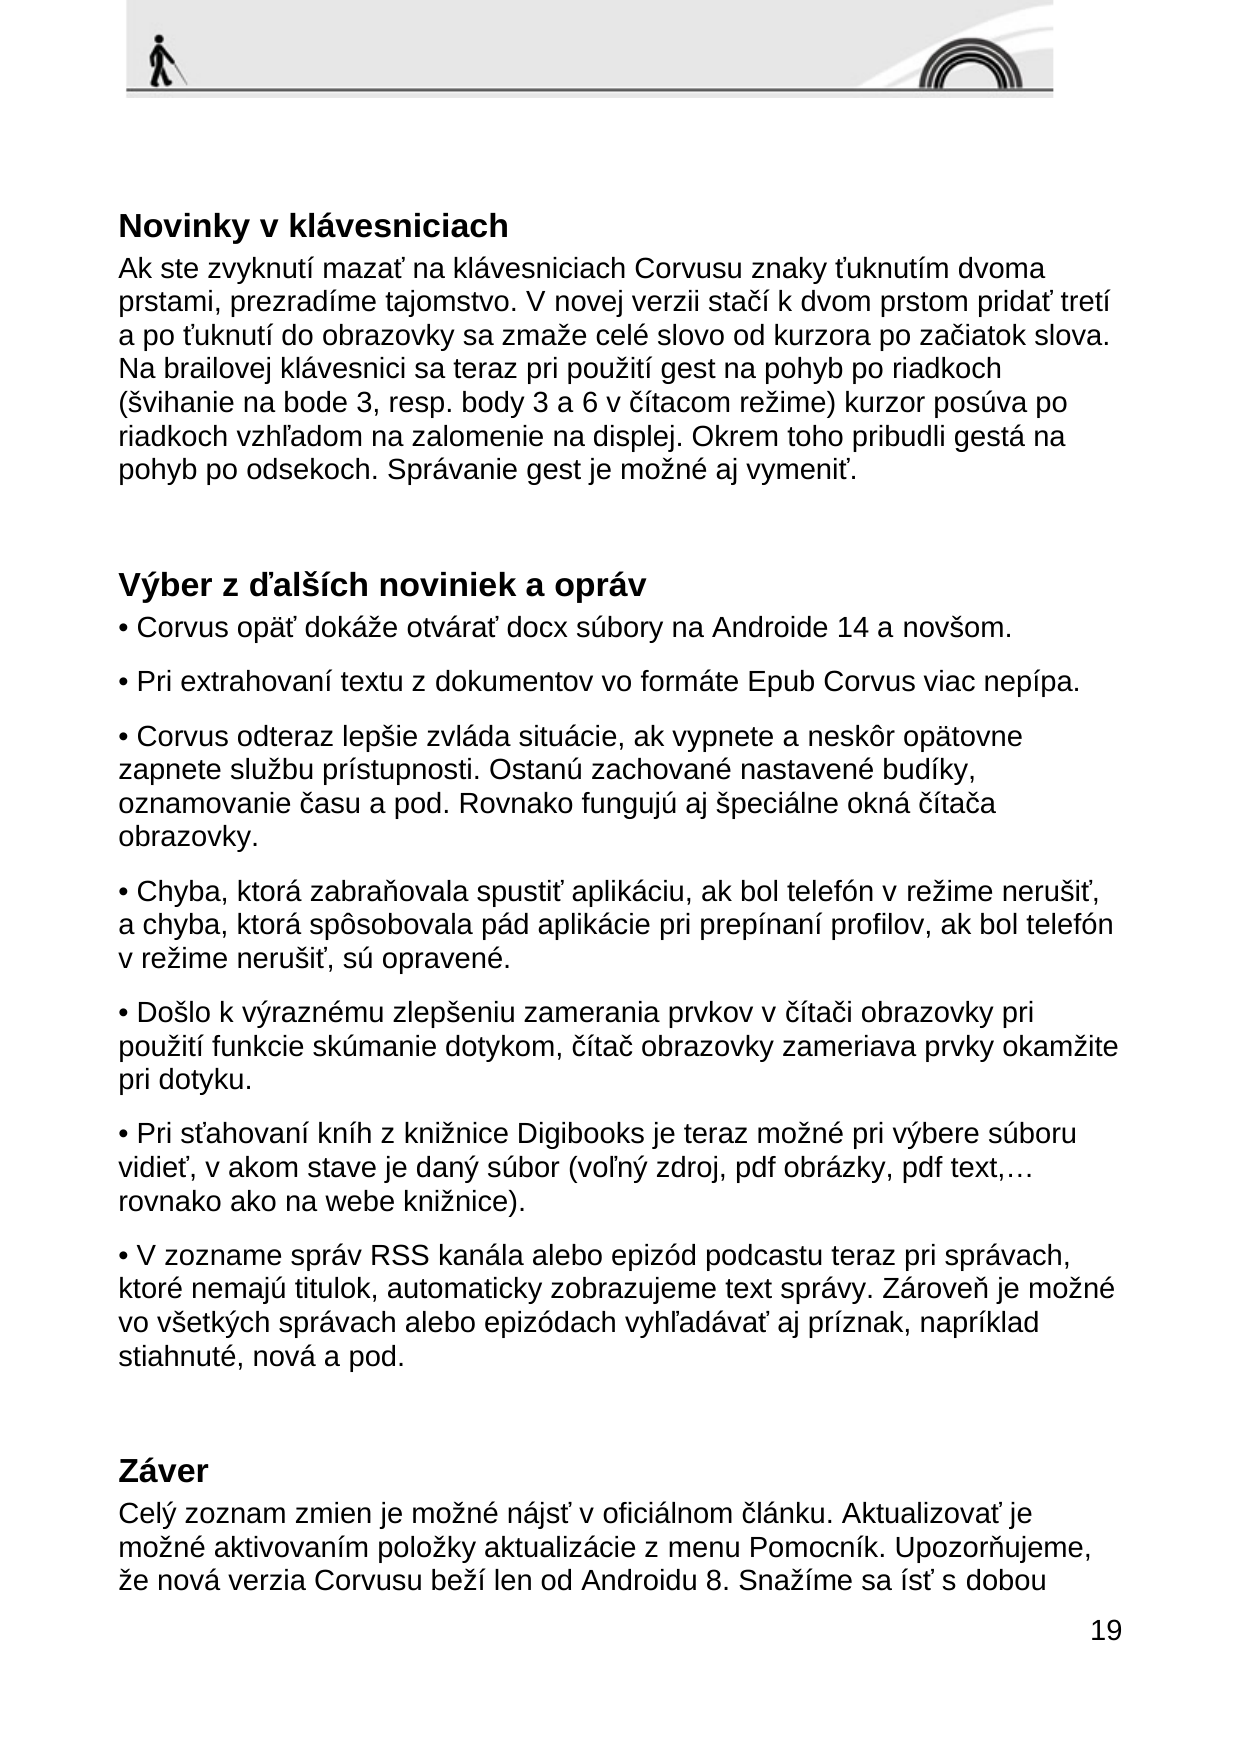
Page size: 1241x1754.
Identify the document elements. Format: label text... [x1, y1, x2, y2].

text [118, 1496, 1122, 1597]
picture [125, 0, 1054, 98]
text • Došlo k výraznému zlepšeniu zamerania prvkov v čítači obrazovky pri použití funkcie skúmanie dotykom, čítač obrazovky zameriava prvky okamžite pri dotyku. [118, 995, 1122, 1096]
text • Chyba, ktorá zabraňovala spustiť aplikáciu, ak bol telefón v režime nerušiť, a chyba, ktorá spôsobovala pád aplikácie pri prepínaní profilov, ak bol telefón v režime nerušiť, sú opravené. [118, 873, 1122, 974]
text • Pri sťahovaní kníh z knižnice Digibooks je teraz možné pri výbere súboru vidieť, v akom stave je daný súbor (voľný zdroj, pdf obrázky, pdf text,… rovnako ako na webe knižnice). [118, 1116, 1122, 1217]
subtitle Novinky v klávesniciach [118, 206, 1122, 245]
text • V zozname správ RSS kanála alebo epizód podcastu teraz pri správach, ktoré nemajú titulok, automaticky zobrazujeme text správy. Zároveň je možné vo všetkých správach alebo epizódach vyhľadávať aj príznak, napríklad stiahnuté, nová a pod. [118, 1238, 1122, 1372]
subtitle Výber z ďalších noviniek a opráv [118, 565, 1122, 603]
text • Corvus opäť dokáže otvárať docx súbory na Androide 14 a novšom. [118, 610, 1122, 643]
text Ak ste zvyknutí mazať na klávesniciach Corvusu znaky ťuknutím dvoma prstami, prezradíme tajomstvo. V novej verzii stačí k dvom prstom pridať tretí a po ťuknutí do obrazovky sa zmaže celé slovo od kurzora po začiatok slova. Na brailovej klávesnici sa teraz pri použití gest na pohyb po riadkoch (švihanie na bode 3, resp. body 3 a 6 v čítacom režime) kurzor posúva po riadkoch vzhľadom na zalomenie na displej. Okrem toho pribudli gestá na pohyb po odsekoch. Správanie gest je možné aj vymeniť. [118, 251, 1122, 486]
text • Corvus odteraz lepšie zvláda situácie, ak vypnete a neskôr opätovne zapnete službu prístupnosti. Ostanú zachované nastavené budíky, oznamovanie času a pod. Rovnako fungujú aj špeciálne okná čítača obrazovky. [118, 718, 1122, 853]
subtitle Záver [118, 1451, 1122, 1490]
text • Pri extrahovaní textu z dokumentov vo formáte Epub Corvus viac nepípa. [118, 664, 1122, 698]
